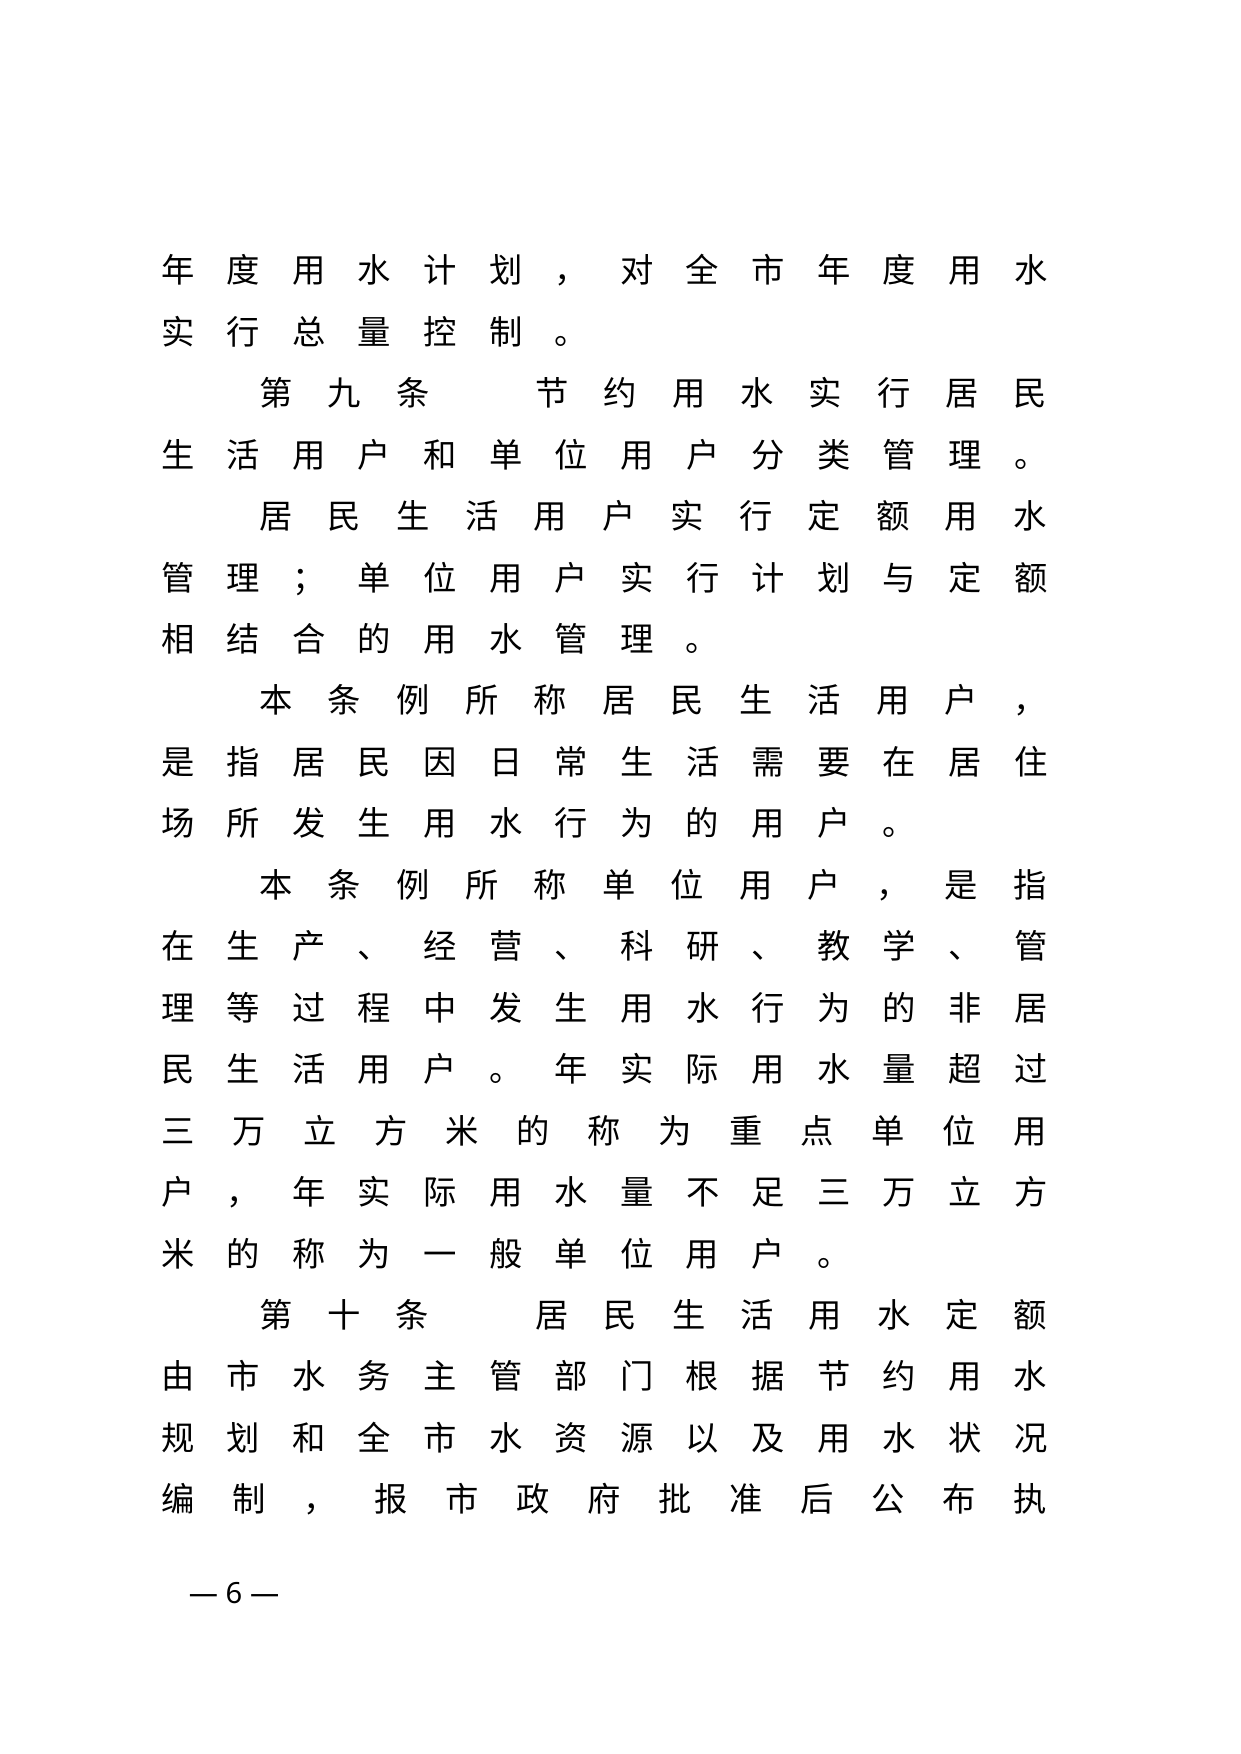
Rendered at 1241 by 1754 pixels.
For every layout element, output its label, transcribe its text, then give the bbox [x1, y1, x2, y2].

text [161, 1282, 1079, 1528]
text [161, 237, 1079, 360]
text 本条例所称单位用户，是指在生产、经营、科研、教学、管理等过程中发生用水行为的非居民生活用户。年实际用水量超过三万立方米的称为重点单位用户，年实际用水量不足三万立方米的称为一般单位用户。 [161, 852, 1079, 1282]
text 第九条 节约用水实行居民生活用户和单位用户分类管理。 [161, 360, 1079, 483]
text 居民生活用户实行定额用水管理；单位用户实行计划与定额相结合的用水管理。 [161, 483, 1079, 668]
text 本条例所称居民生活用户，是指居民因日常生活需要在居住场所发生用水行为的用户。 [161, 668, 1079, 852]
